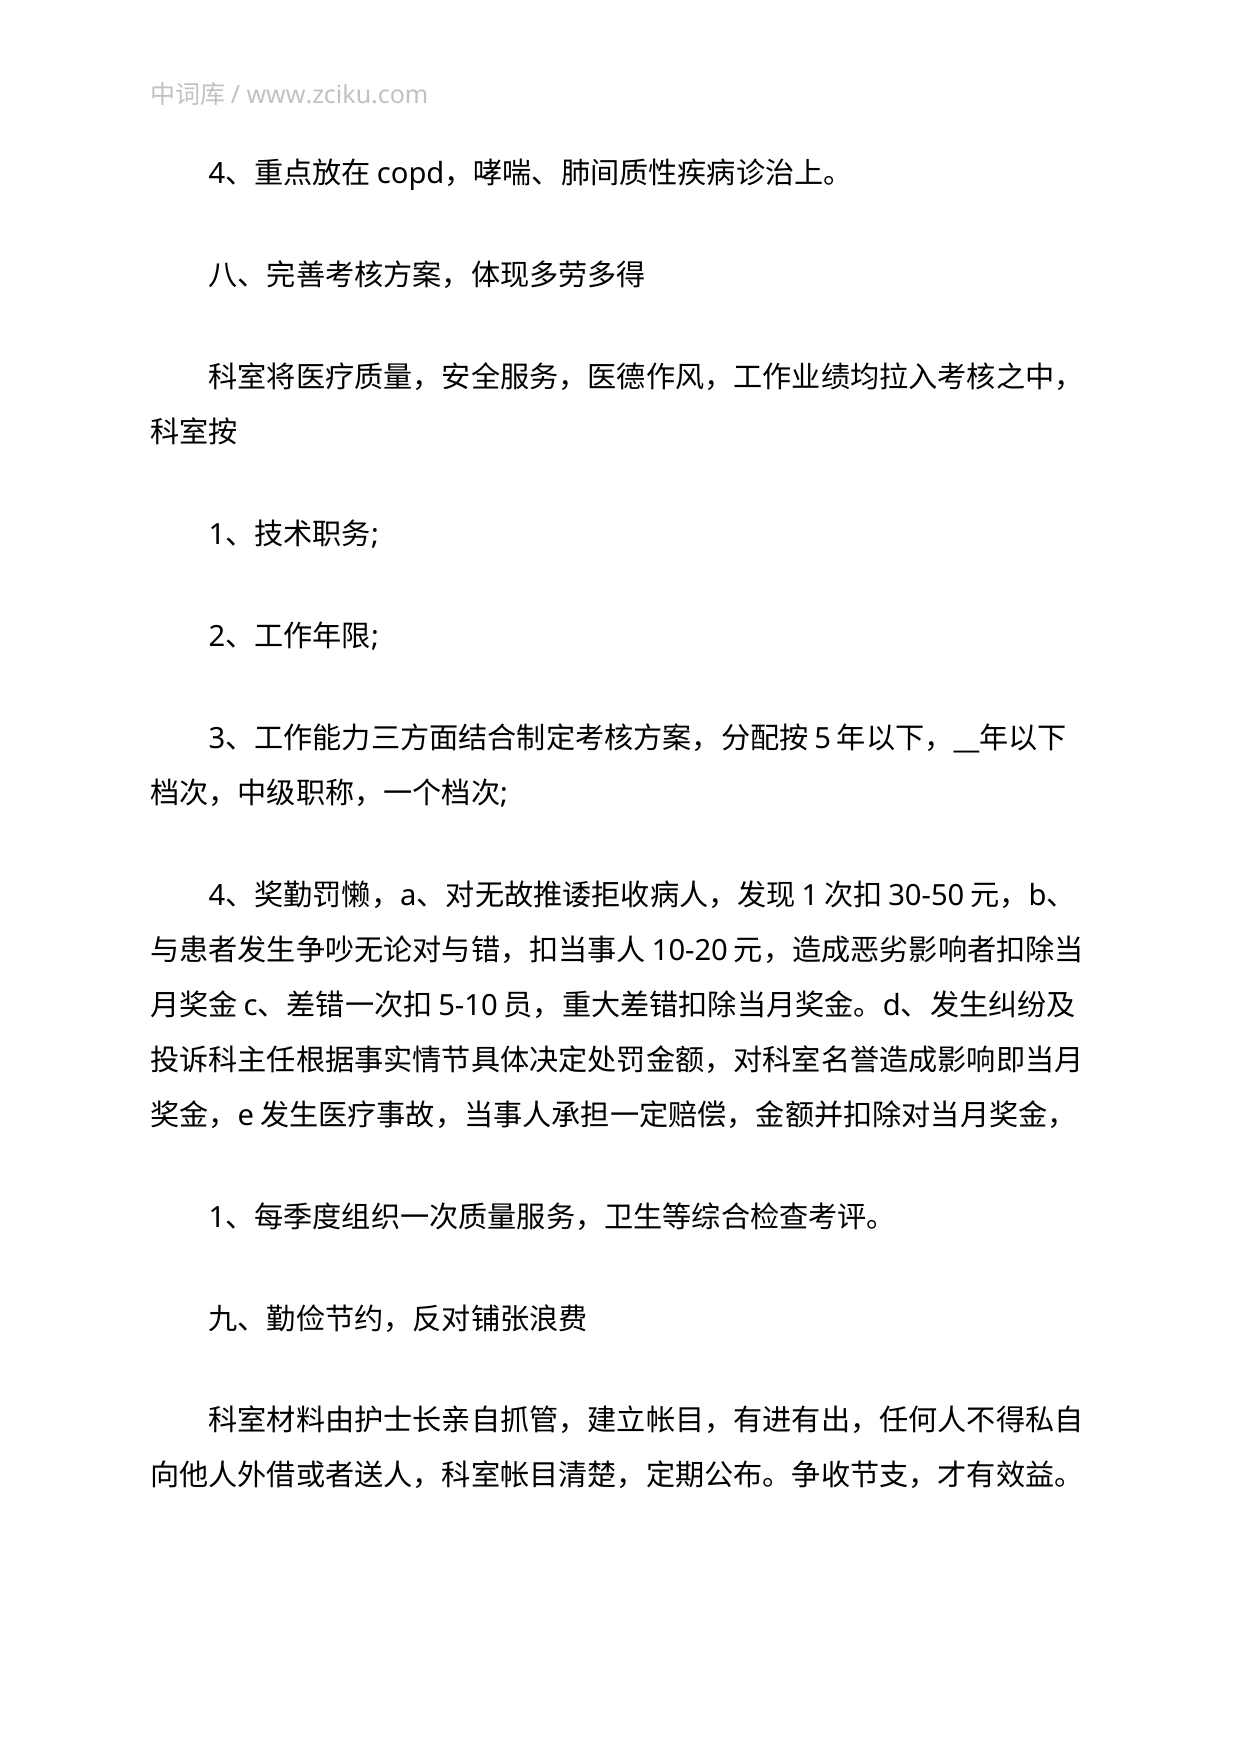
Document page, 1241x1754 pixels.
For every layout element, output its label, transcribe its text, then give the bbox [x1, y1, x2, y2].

text 1、每季度组织一次质量服务，卫生等综合检查考评。 [150, 1193, 1090, 1236]
text 4、奖勤罚懒，a、对无故推诿拒收病人，发现1次扣30-50元，b、与患者发生争吵无论对与错，扣当事人10-20元，造成恶劣影响者扣除当月奖金c、差错一次扣5-10员，重大差错扣除当月奖金。d、发生纠纷及投诉科主任根据事实情节具体决定处罚金额，对科室名誉造成影响即当月奖金，e发生医疗事故，当事人承担一定赔偿，金额并扣除对当月奖金， [150, 871, 1090, 1134]
text 3、工作能力三方面结合制定考核方案，分配按5年以下，__年以下档次，中级职称，一个档次; [150, 714, 1090, 812]
text 科室材料由护士长亲自抓管，建立帐目，有进有出，任何人不得私自向他人外借或者送人，科室帐目清楚，定期公布。争收节支，才有效益。 [150, 1397, 1090, 1494]
text 1、技术职务; [150, 510, 1090, 553]
text 4、重点放在copd，哮喘、肺间质性疾病诊治上。 [150, 150, 1090, 192]
text 2、工作年限; [150, 612, 1090, 655]
text 科室将医疗质量，安全服务，医德作风，工作业绩均拉入考核之中，科室按 [150, 354, 1090, 451]
text 八、完善考核方案，体现多劳多得 [150, 252, 1090, 294]
text 九、勤俭节约，反对铺张浪费 [150, 1295, 1090, 1337]
